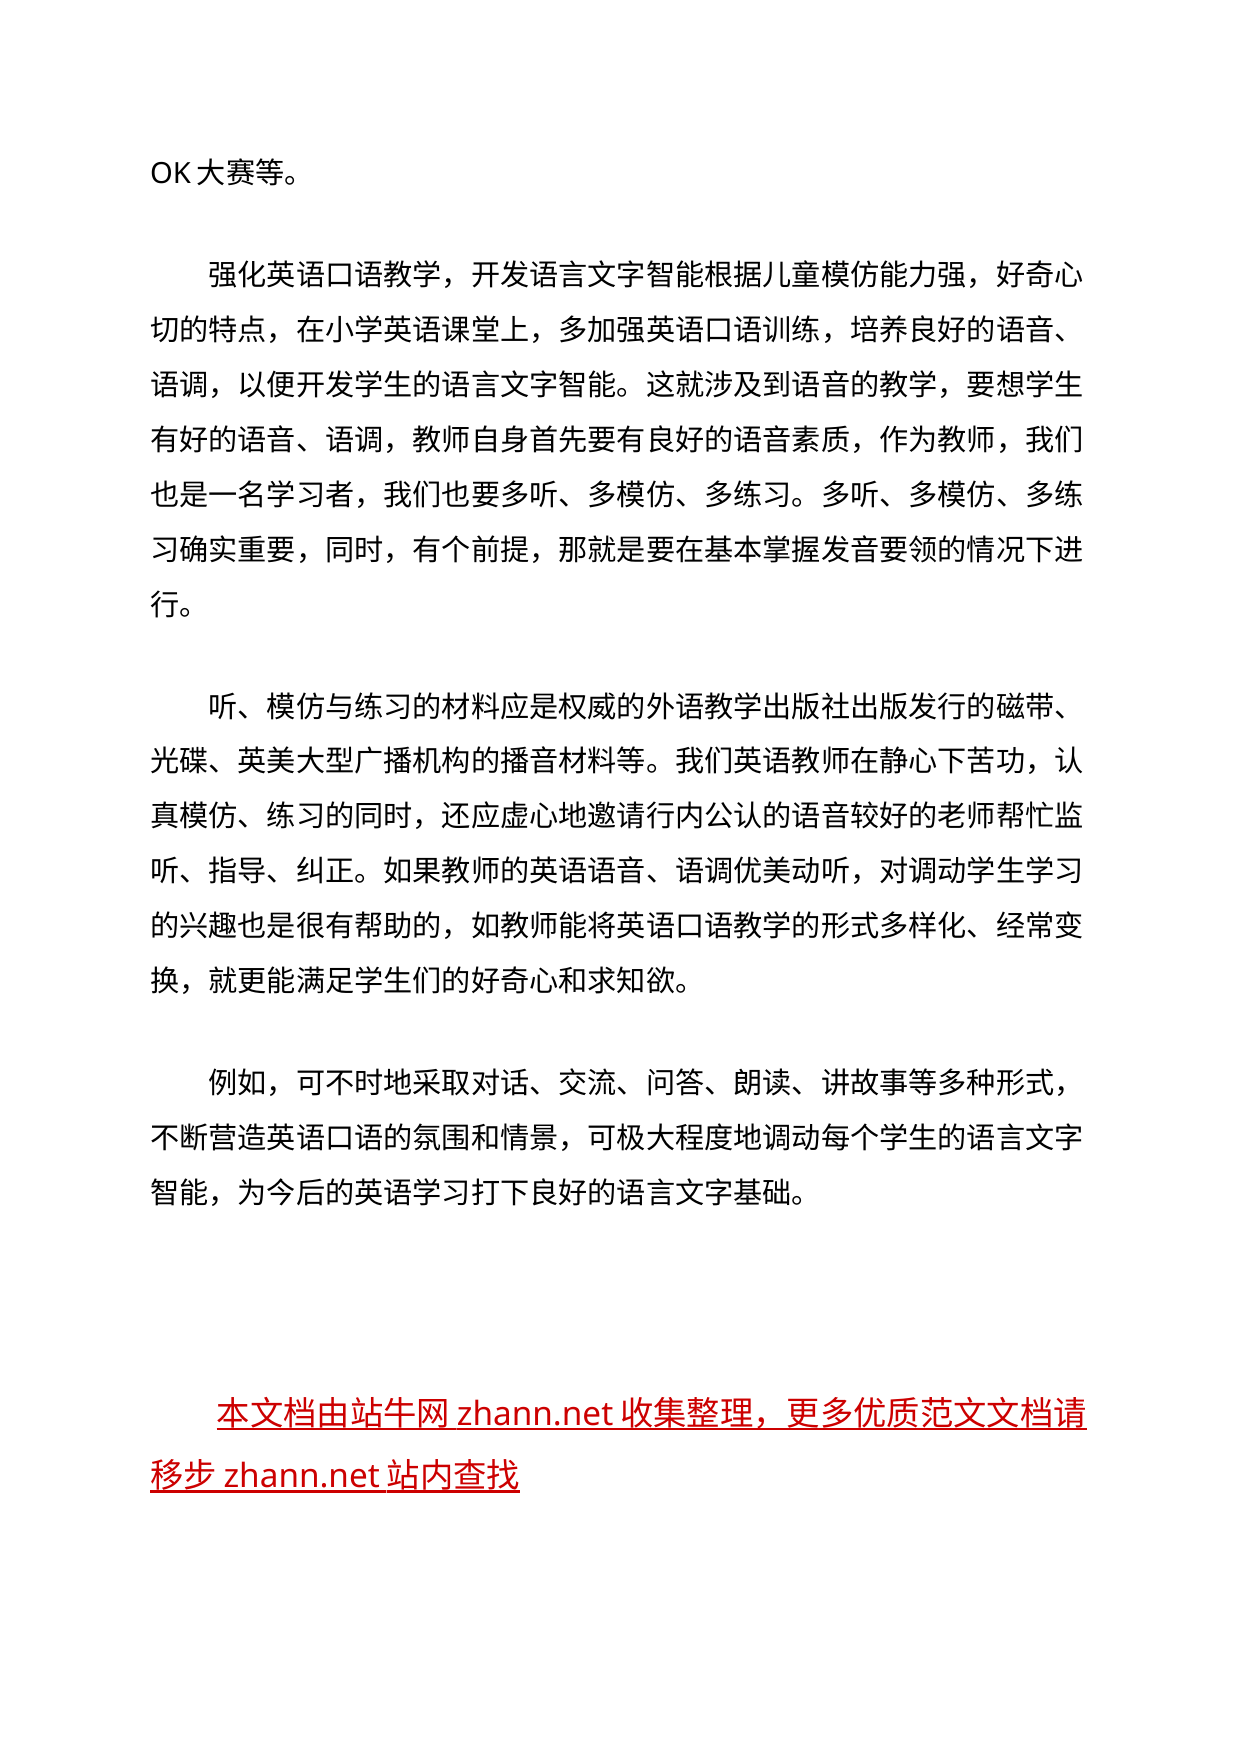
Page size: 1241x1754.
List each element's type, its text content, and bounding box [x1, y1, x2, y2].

text 本文档由站牛网zhann.net收集整理，更多优质范文文档请移步zhann.net站内查找 [150, 1386, 1090, 1498]
text 听、模仿与练习的材料应是权威的外语教学出版社出版发行的磁带、光碟、英美大型广播机构的播音材料等。我们英语教师在静心下苦功，认真模仿、练习的同时，还应虚心地邀请行内公认的语音较好的老师帮忙监听、指导、纠正。如果教师的英语语音、语调优美动听，对调动学生学习的兴趣也是很有帮助的，如教师能将英语口语教学的形式多样化、经常变换，就更能满足学生们的好奇心和求知欲。 [150, 683, 1090, 1000]
text 例如，可不时地采取对话、交流、问答、朗读、讲故事等多种形式，不断营造英语口语的氛围和情景，可极大程度地调动每个学生的语言文字智能，为今后的英语学习打下良好的语言文字基础。 [150, 1059, 1090, 1211]
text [150, 150, 1090, 192]
text 强化英语口语教学，开发语言文字智能根据儿童模仿能力强，好奇心切的特点，在小学英语课堂上，多加强英语口语训练，培养良好的语音、语调，以便开发学生的语言文字智能。这就涉及到语音的教学，要想学生有好的语音、语调，教师自身首先要有良好的语音素质，作为教师，我们也是一名学习者，我们也要多听、多模仿、多练习。多听、多模仿、多练习确实重要，同时，有个前提，那就是要在基本掌握发音要领的情况下进行。 [150, 252, 1090, 624]
